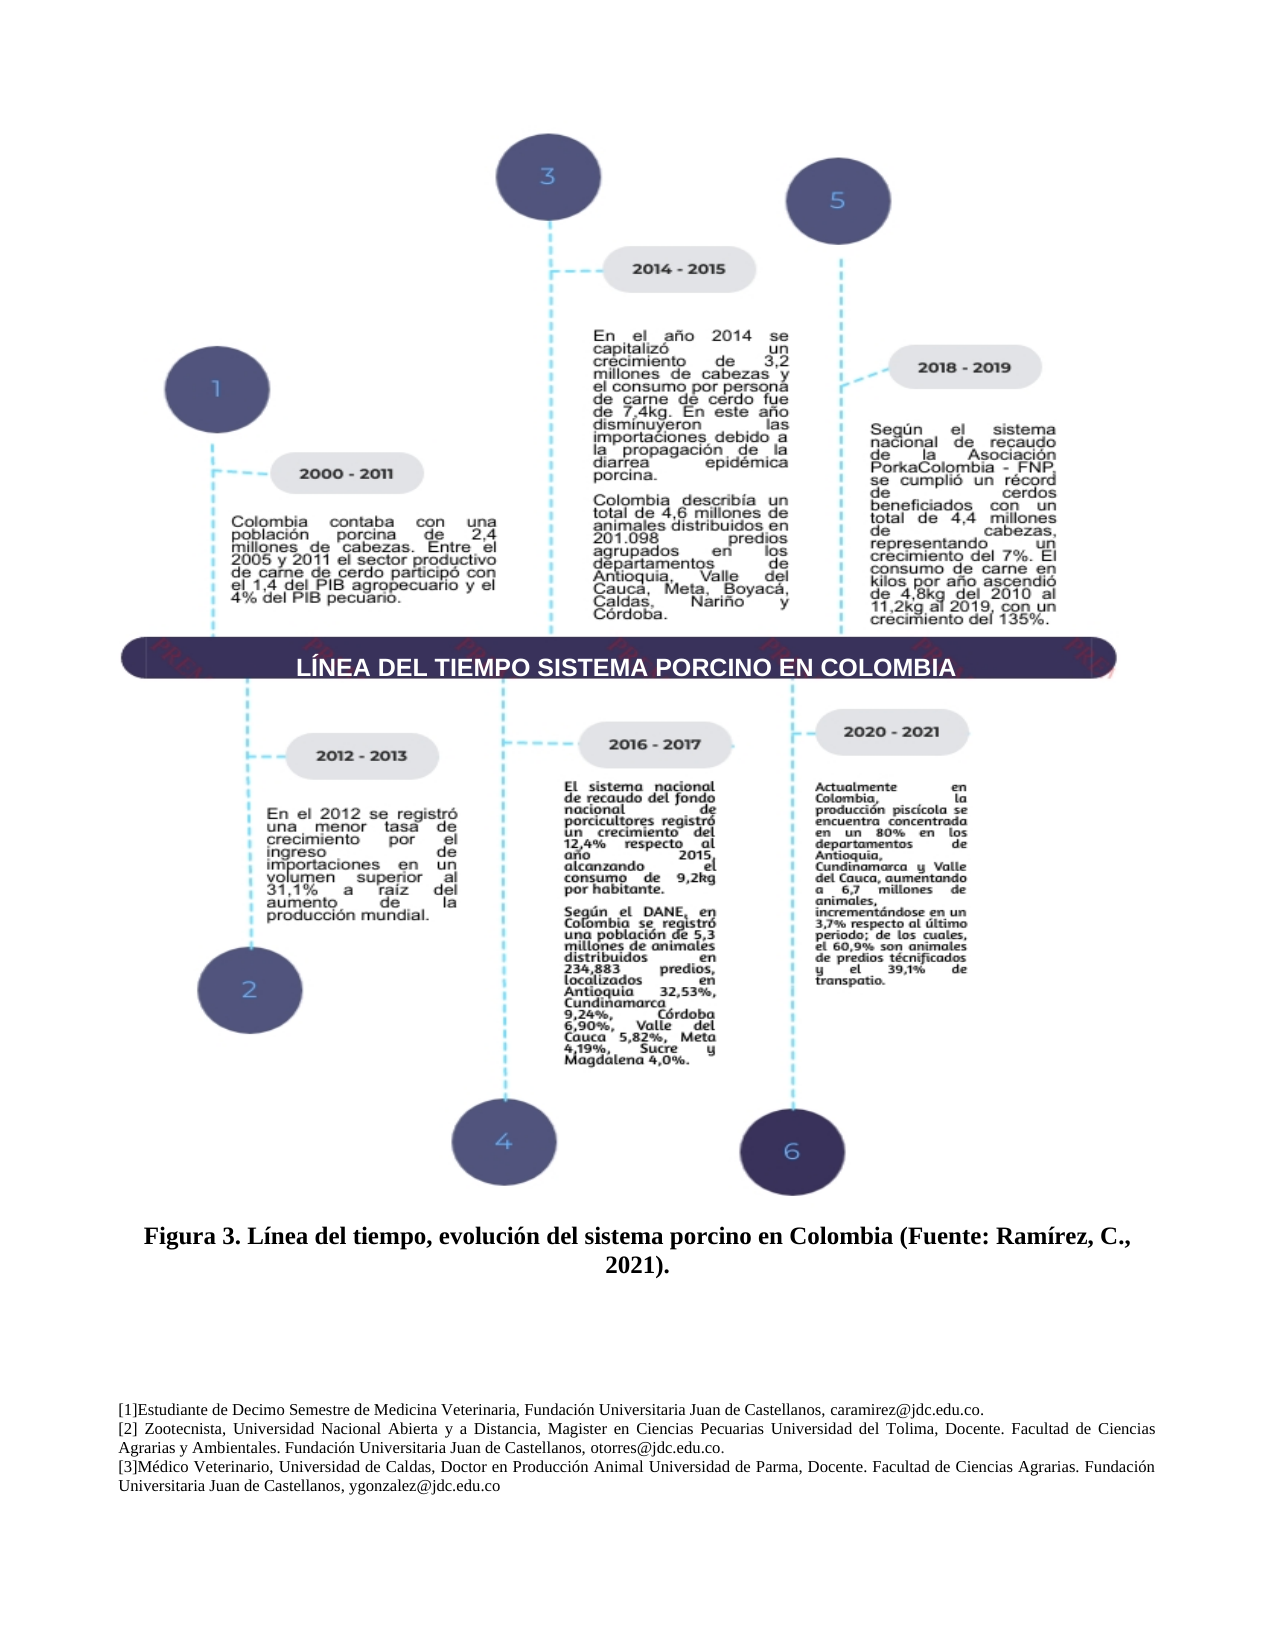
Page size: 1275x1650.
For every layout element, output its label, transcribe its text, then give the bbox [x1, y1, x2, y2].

picture [118, 118, 1141, 1208]
text Figura 3. Línea del tiempo, evolución del sistema porcino en Colombia (Fuente: Ramírez, C., 2021). [118, 1221, 1157, 1279]
